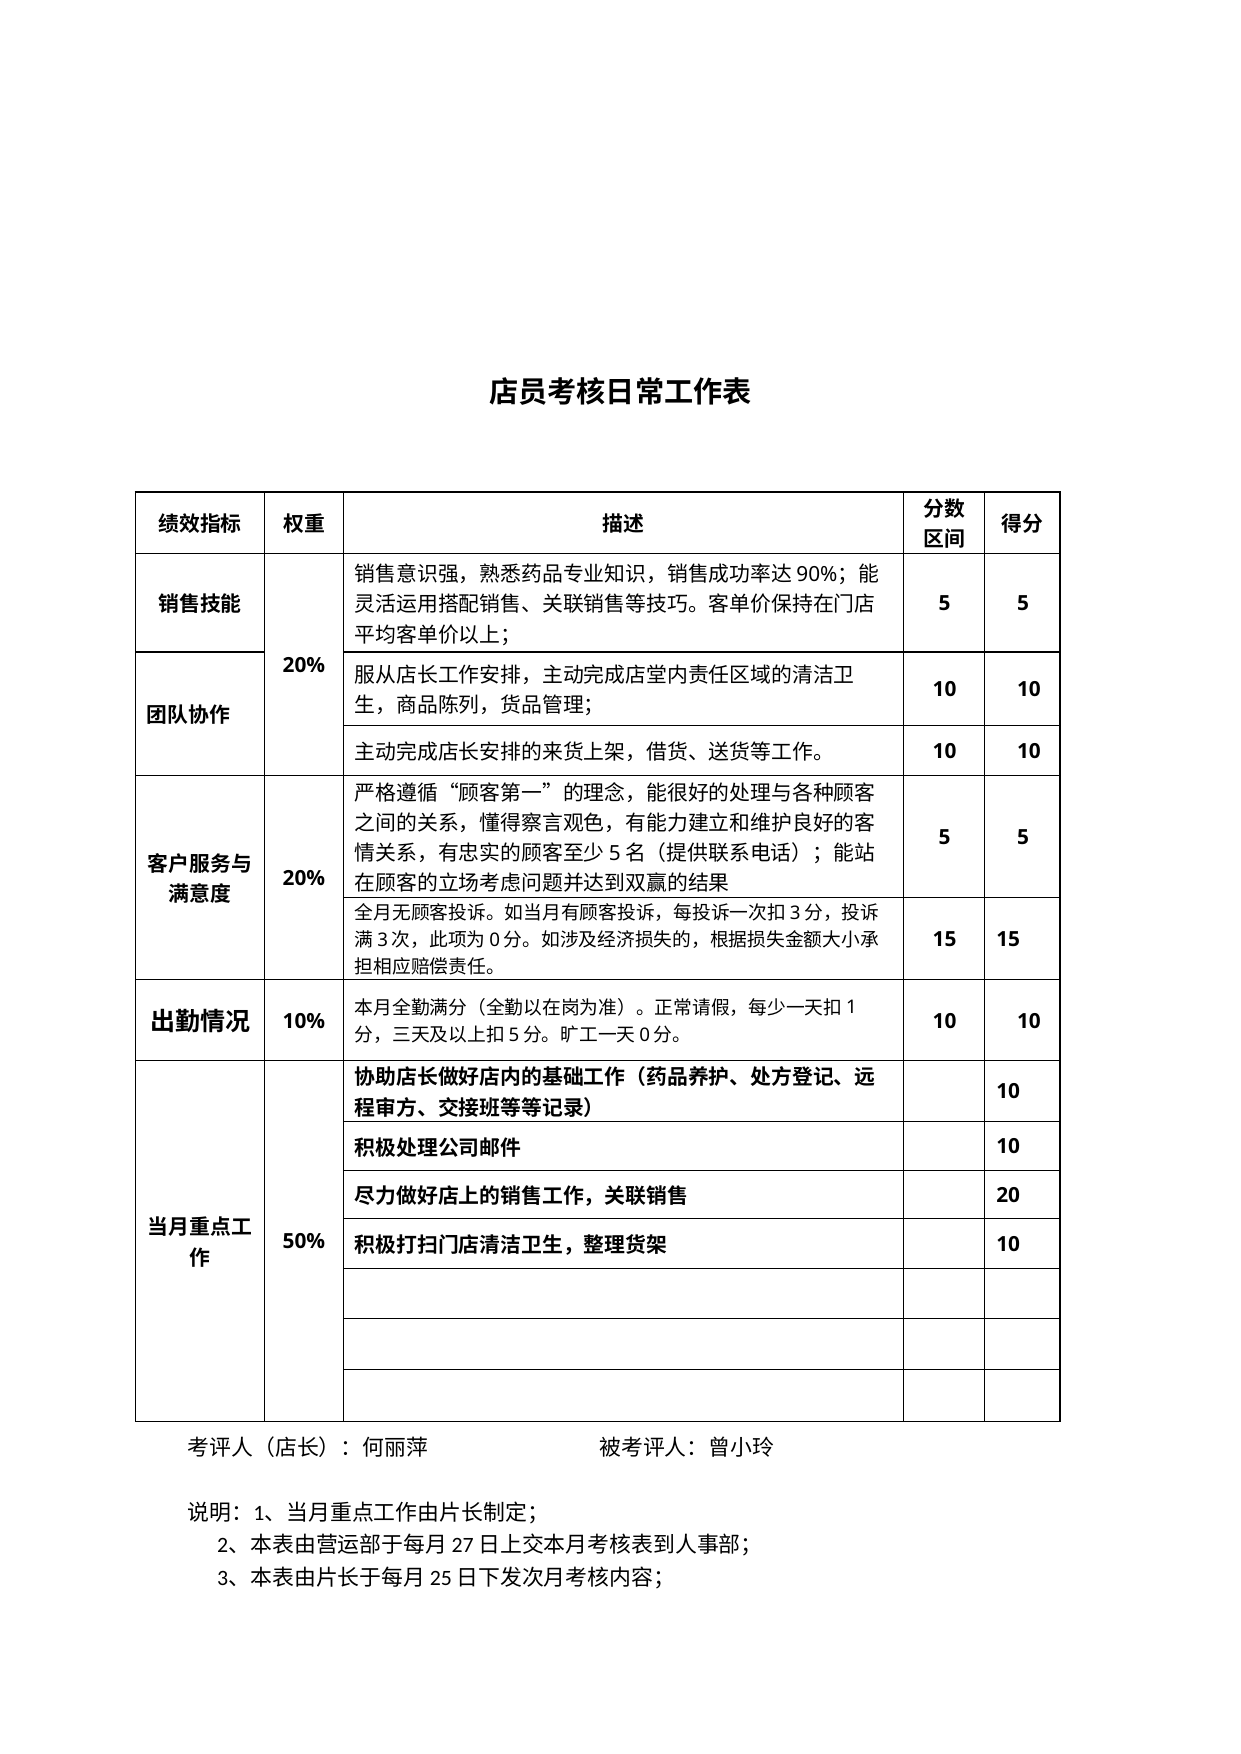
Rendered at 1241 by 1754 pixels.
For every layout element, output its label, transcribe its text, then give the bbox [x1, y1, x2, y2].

table_header 权重 [265, 493, 343, 553]
table_cell 全月无顾客投诉。如当月有顾客投诉，每投诉一次扣3分，投诉满3次，此项为0分。如涉及经济损失的，根据损失金额大小承担相应赔偿责任。 [344, 898, 903, 979]
table_cell 5 [985, 554, 1059, 651]
table_cell [344, 1319, 903, 1369]
table_cell 积极打扫门店清洁卫生，整理货架 [344, 1219, 903, 1268]
table_cell [904, 1370, 984, 1421]
table_cell 5 [904, 554, 984, 651]
table_cell 当月重点工作 [136, 1061, 264, 1421]
table_cell 10 [985, 653, 1059, 725]
table_cell [904, 1219, 984, 1268]
table_cell 10 [904, 726, 984, 775]
table_cell 10 [904, 653, 984, 725]
table_cell [904, 1319, 984, 1369]
table_cell 团队协作 [136, 653, 264, 775]
table_cell [344, 1370, 903, 1421]
table_cell 服从店长工作安排，主动完成店堂内责任区域的清洁卫生，商品陈列，货品管理； [344, 653, 903, 725]
table_cell 10 [904, 980, 984, 1059]
text 2、本表由营运部于每月27日上交本月考核表到人事部； [187, 1527, 1053, 1559]
table_cell 出勤情况 [136, 980, 264, 1059]
table_cell 积极处理公司邮件 [344, 1122, 903, 1170]
table_header 绩效指标 [136, 493, 264, 553]
table_cell 20% [265, 554, 343, 775]
text 店员考核日常工作表 [187, 357, 1053, 422]
table_header 描述 [344, 493, 903, 553]
table_cell 10% [265, 980, 343, 1059]
table_cell [904, 1171, 984, 1218]
table_cell 15 [904, 898, 984, 979]
table_cell [904, 1122, 984, 1170]
text 考评人（店长）：何丽萍 被考评人：曾小玲 [187, 1422, 1053, 1462]
table_cell 15 [985, 898, 1059, 979]
table_cell 10 [985, 1219, 1059, 1268]
table_header 得分 [985, 493, 1059, 553]
table_cell 尽力做好店上的销售工作，关联销售 [344, 1171, 903, 1218]
table_cell 客户服务与满意度 [136, 776, 264, 979]
table_cell 50% [265, 1061, 343, 1421]
text 说明：1、当月重点工作由片长制定； [187, 1494, 1053, 1527]
table_cell 主动完成店长安排的来货上架，借货、送货等工作。 [344, 726, 903, 775]
table_cell 严格遵循“顾客第一”的理念，能很好的处理与各种顾客之间的关系，懂得察言观色，有能力建立和维护良好的客情关系，有忠实的顾客至少5名（提供联系电话）；能站在顾客的立场考虑问题并达到双赢的结果 [344, 776, 903, 897]
table_cell [985, 1370, 1059, 1421]
table_cell 10 [985, 1061, 1059, 1121]
table_cell 20% [265, 776, 343, 979]
table_cell 10 [985, 1122, 1059, 1170]
table_header 分数 区间 [904, 493, 984, 553]
table_cell [904, 1269, 984, 1318]
table_cell 5 [904, 776, 984, 897]
table_cell [985, 1319, 1059, 1369]
table_cell 10 [985, 980, 1059, 1059]
table_cell [985, 1269, 1059, 1318]
table_cell 20 [985, 1171, 1059, 1218]
table_cell 10 [985, 726, 1059, 775]
table_cell 销售意识强，熟悉药品专业知识，销售成功率达90%；能灵活运用搭配销售、关联销售等技巧。客单价保持在门店平均客单价以上； [344, 554, 903, 651]
table_cell [344, 1269, 903, 1318]
table_cell 协助店长做好店内的基础工作（药品养护、处方登记、远程审方、交接班等等记录） [344, 1061, 903, 1121]
table_cell 5 [985, 776, 1059, 897]
table_cell 本月全勤满分（全勤以在岗为准）。正常请假，每少一天扣1分，三天及以上扣5分。旷工一天0分。 [344, 980, 903, 1059]
table_cell [904, 1061, 984, 1121]
text 3、本表由片长于每月25日下发次月考核内容； [187, 1559, 1053, 1592]
table_cell 销售技能 [136, 554, 264, 651]
